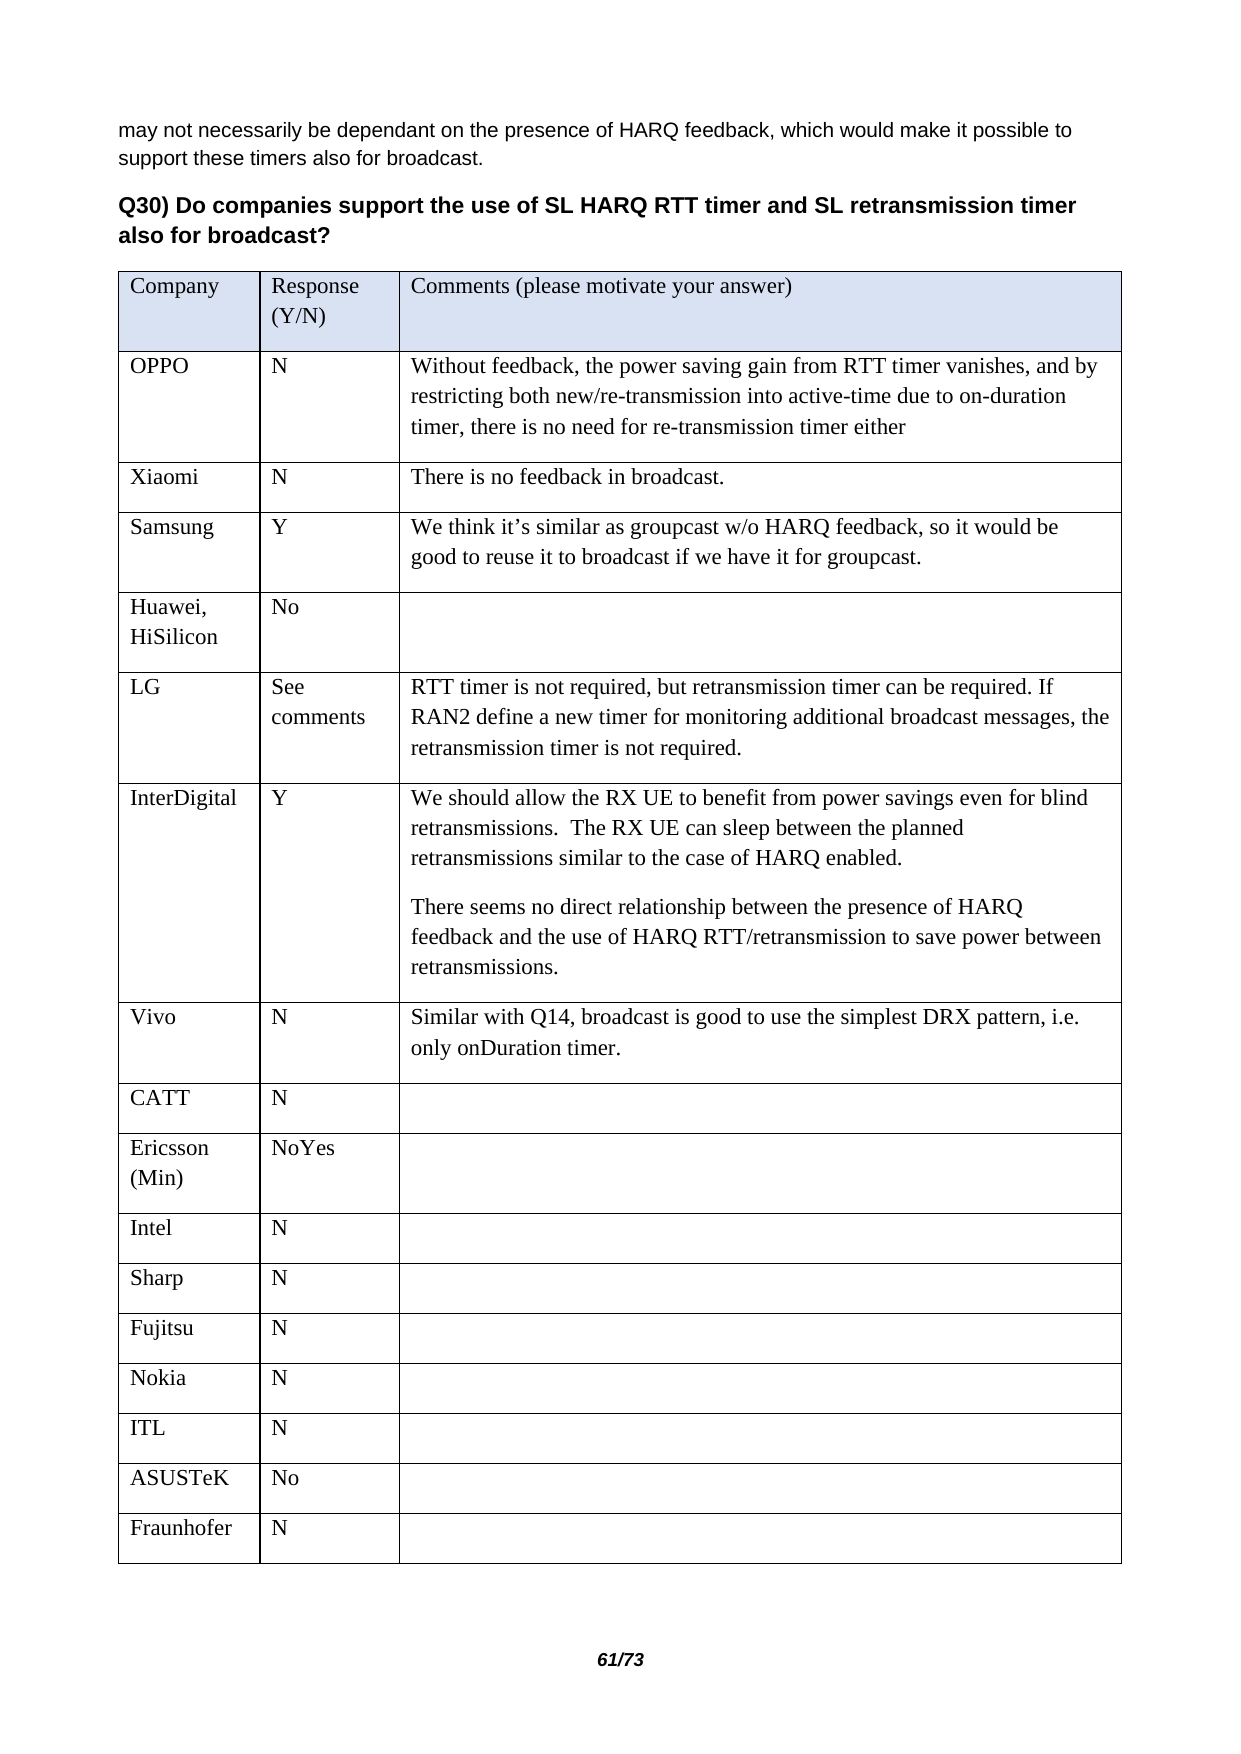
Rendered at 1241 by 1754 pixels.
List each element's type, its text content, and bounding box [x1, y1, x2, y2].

table_cell [119, 1464, 259, 1513]
table_cell [119, 1314, 259, 1363]
table_cell [261, 593, 399, 672]
table_cell [400, 1134, 1121, 1213]
table_header Response (Y/N) [261, 272, 399, 351]
table_cell [261, 463, 399, 512]
table_cell [400, 673, 1121, 782]
table_cell [261, 1134, 399, 1213]
table_cell [400, 513, 1121, 592]
text Q30) Do companies support the use of SL HARQ RTT timer and SL retransmission timer also for broadcast? [118, 192, 1122, 248]
table_cell [400, 1464, 1121, 1513]
table_cell [119, 1264, 259, 1313]
table_cell [400, 1214, 1121, 1263]
table_cell [400, 1364, 1121, 1413]
table_cell ITL [119, 1414, 259, 1463]
table_cell [400, 784, 1121, 1002]
table_cell [400, 1414, 1121, 1463]
table_cell [119, 1214, 259, 1263]
table_cell [400, 1314, 1121, 1363]
table_cell [119, 1084, 259, 1132]
table_cell [119, 593, 259, 672]
table_cell [119, 463, 259, 512]
table_cell [400, 463, 1121, 512]
table_cell [119, 352, 259, 462]
table_cell Nokia [119, 1364, 259, 1413]
table_cell [400, 1264, 1121, 1313]
table_cell [400, 1084, 1121, 1132]
table_cell [400, 1514, 1121, 1563]
table_cell [400, 593, 1121, 672]
table_cell [261, 1514, 399, 1563]
table_cell [119, 513, 259, 592]
table_cell [119, 784, 259, 1002]
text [118, 118, 1122, 169]
table_cell [261, 784, 399, 1002]
table_cell [400, 1003, 1121, 1082]
table_cell N [261, 1414, 399, 1463]
table_cell [261, 1084, 399, 1132]
table_cell [261, 1464, 399, 1513]
table_cell [261, 1214, 399, 1263]
table_header Comments (please motivate your answer) [400, 272, 1121, 351]
table_cell [261, 1264, 399, 1313]
table_cell [119, 1003, 259, 1082]
table_cell [261, 352, 399, 462]
table_cell [261, 1314, 399, 1363]
table_cell [261, 673, 399, 782]
table_cell [119, 1514, 259, 1563]
table_cell [261, 513, 399, 592]
table_cell [400, 352, 1121, 462]
table_cell [119, 1134, 259, 1213]
table_header Company [119, 272, 259, 351]
table_cell N [261, 1364, 399, 1413]
table_cell [119, 673, 259, 782]
table_cell [261, 1003, 399, 1082]
